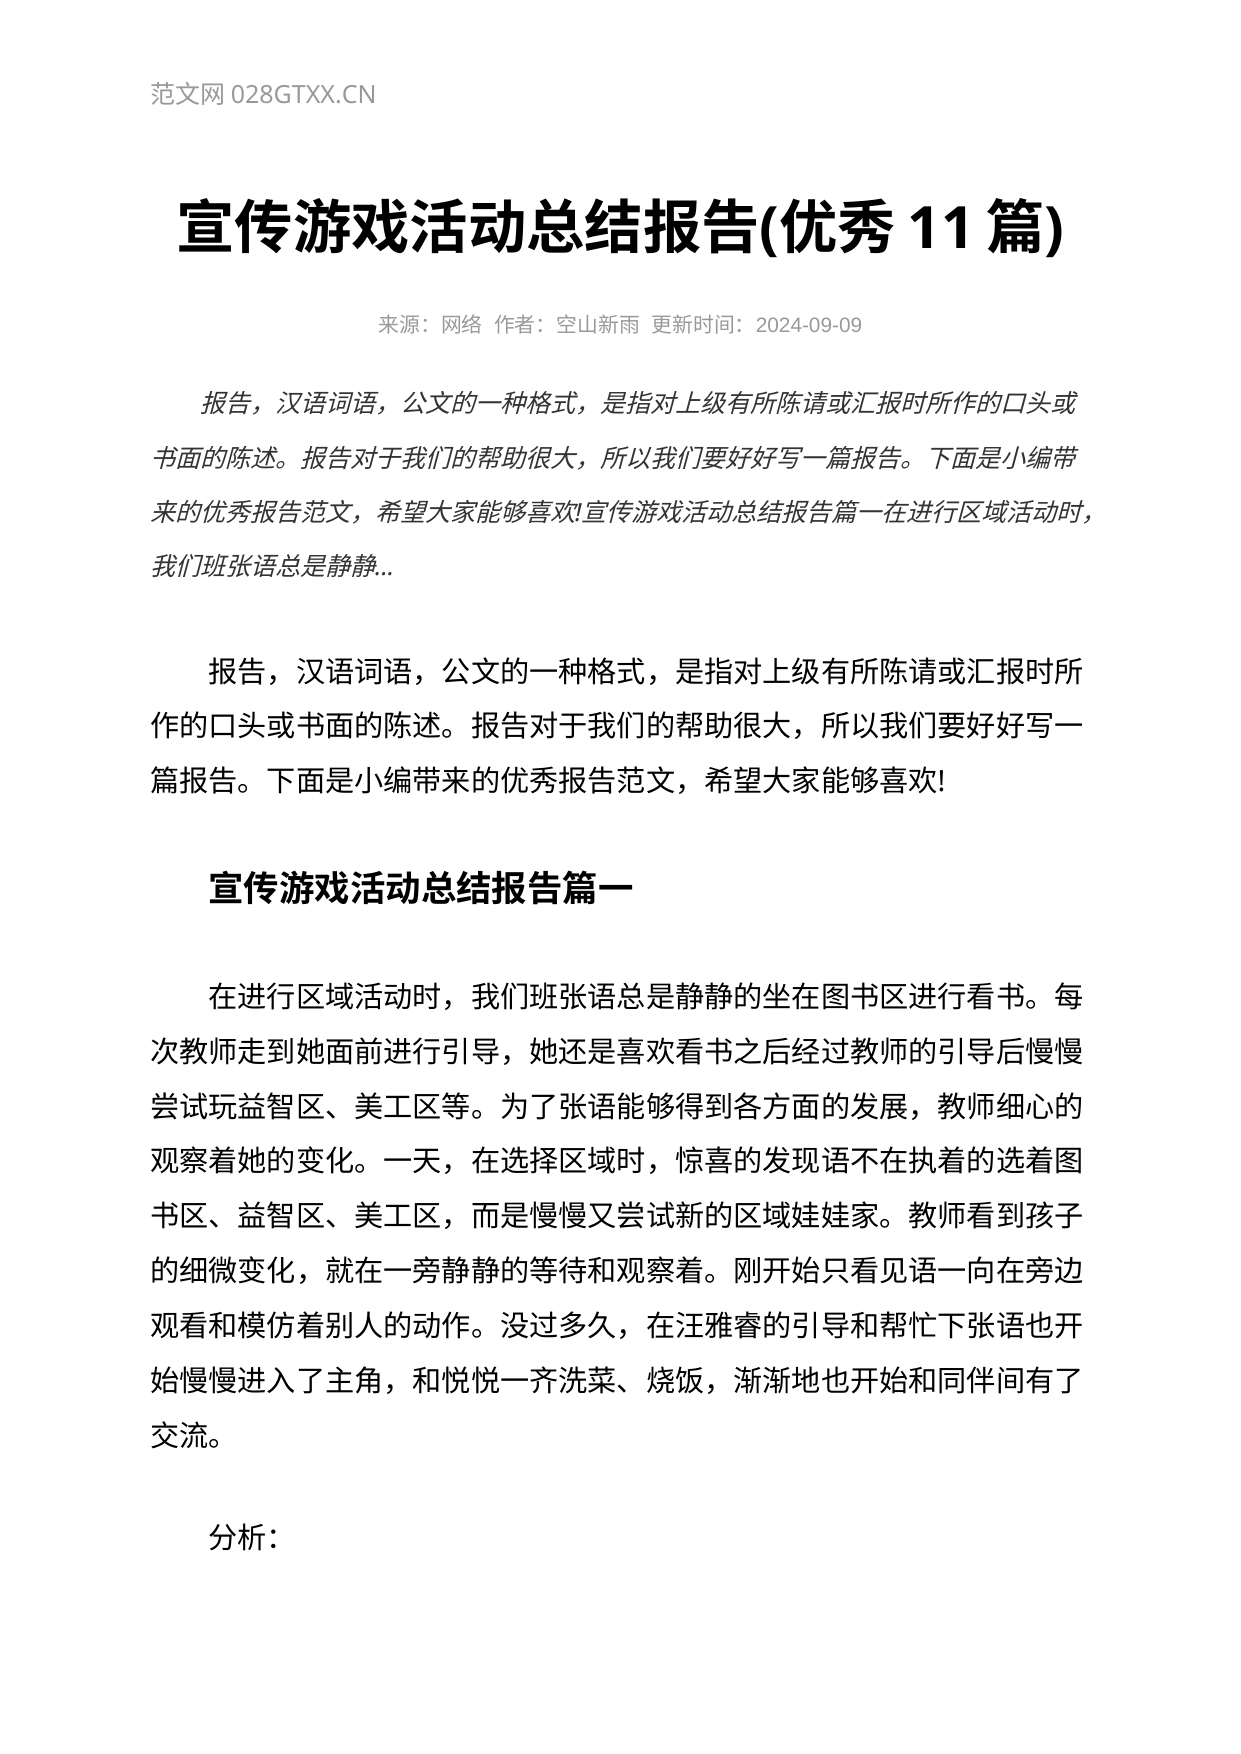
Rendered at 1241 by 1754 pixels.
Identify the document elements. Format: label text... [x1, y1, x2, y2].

text 宣传游戏活动总结报告篇一 [150, 860, 1090, 911]
text 来源：网络 作者：空山新雨 更新时间：2024-09-09 [150, 313, 1090, 337]
subtitle 宣传游戏活动总结报告(优秀11篇) [150, 181, 1090, 266]
text 在进行区域活动时，我们班张语总是静静的坐在图书区进行看书。每次教师走到她面前进行引导，她还是喜欢看书之后经过教师的引导后慢慢尝试玩益智区、美工区等。为了张语能够得到各方面的发展，教师细心的观察着她的变化。一天，在选择区域时，惊喜的发现语不在执着的选着图书区、益智区、美工区，而是慢慢又尝试新的区域娃娃家。教师看到孩子的细微变化，就在一旁静静的等待和观察着。刚开始只看见语一向在旁边观看和模仿着别人的动作。没过多久，在汪雅睿的引导和帮忙下张语也开始慢慢进入了主角，和悦悦一齐洗菜、烧饭，渐渐地也开始和同伴间有了交流。 [150, 973, 1090, 1455]
text 报告，汉语词语，公文的一种格式，是指对上级有所陈请或汇报时所作的口头或书面的陈述。报告对于我们的帮助很大，所以我们要好好写一篇报告。下面是小编带来的优秀报告范文，希望大家能够喜欢!宣传游戏活动总结报告篇一在进行区域活动时，我们班张语总是静静... [150, 384, 1090, 583]
text 报告，汉语词语，公文的一种格式，是指对上级有所陈请或汇报时所作的口头或书面的陈述。报告对于我们的帮助很大，所以我们要好好写一篇报告。下面是小编带来的优秀报告范文，希望大家能够喜欢! [150, 648, 1090, 800]
text 分析： [150, 1514, 1090, 1557]
